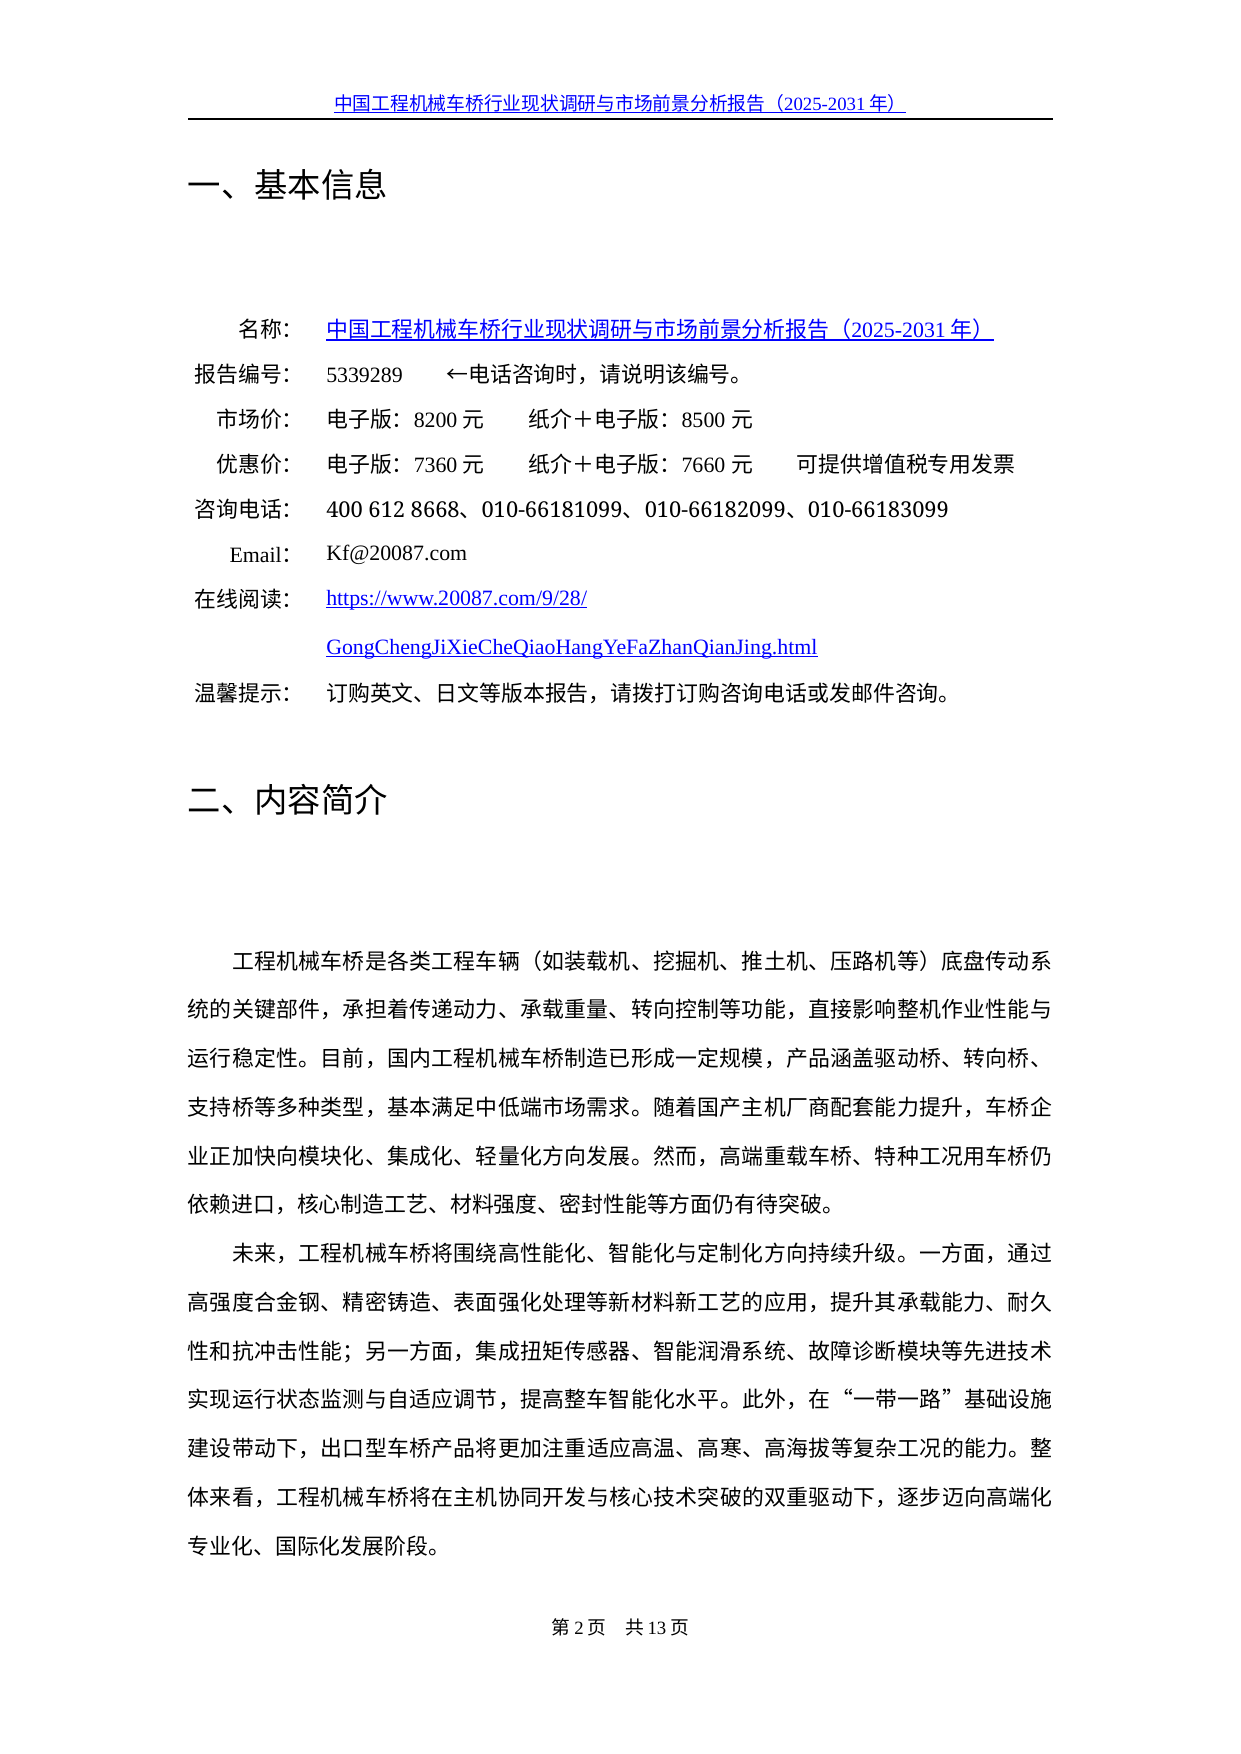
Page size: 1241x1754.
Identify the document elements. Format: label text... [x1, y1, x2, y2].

table_cell 市场价： [167, 402, 315, 447]
table_header 中国工程机械车桥行业现状调研与市场前景分析报告（2025-2031年） [315, 312, 1073, 357]
table_cell 5339289 ←电话咨询时，请说明该编号。 [315, 357, 1073, 402]
table_cell Kf@20087.com [315, 537, 1073, 582]
table_cell 400 612 8668、010-66181099、010-66182099、010-66183099 [315, 492, 1073, 537]
title 一、基本信息 [187, 150, 1053, 215]
table_cell 温馨提示： [167, 675, 315, 720]
table_header 名称： [167, 312, 315, 357]
table_cell Email： [167, 537, 315, 582]
table_cell 在线阅读： [167, 582, 315, 675]
table_cell 订购英文、日文等版本报告，请拨打订购咨询电话或发邮件咨询。 [315, 675, 1073, 720]
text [187, 943, 1053, 1561]
table_cell 电子版：8200 元 纸介＋电子版：8500 元 [315, 402, 1073, 447]
table_cell 电子版：7360 元 纸介＋电子版：7660 元 可提供增值税专用发票 [315, 447, 1073, 492]
title 二、内容简介 [187, 766, 1053, 831]
table_cell 报告编号： [167, 357, 315, 402]
table_cell [315, 582, 1073, 675]
table_cell 优惠价： [167, 447, 315, 492]
table_cell 咨询电话： [167, 492, 315, 537]
